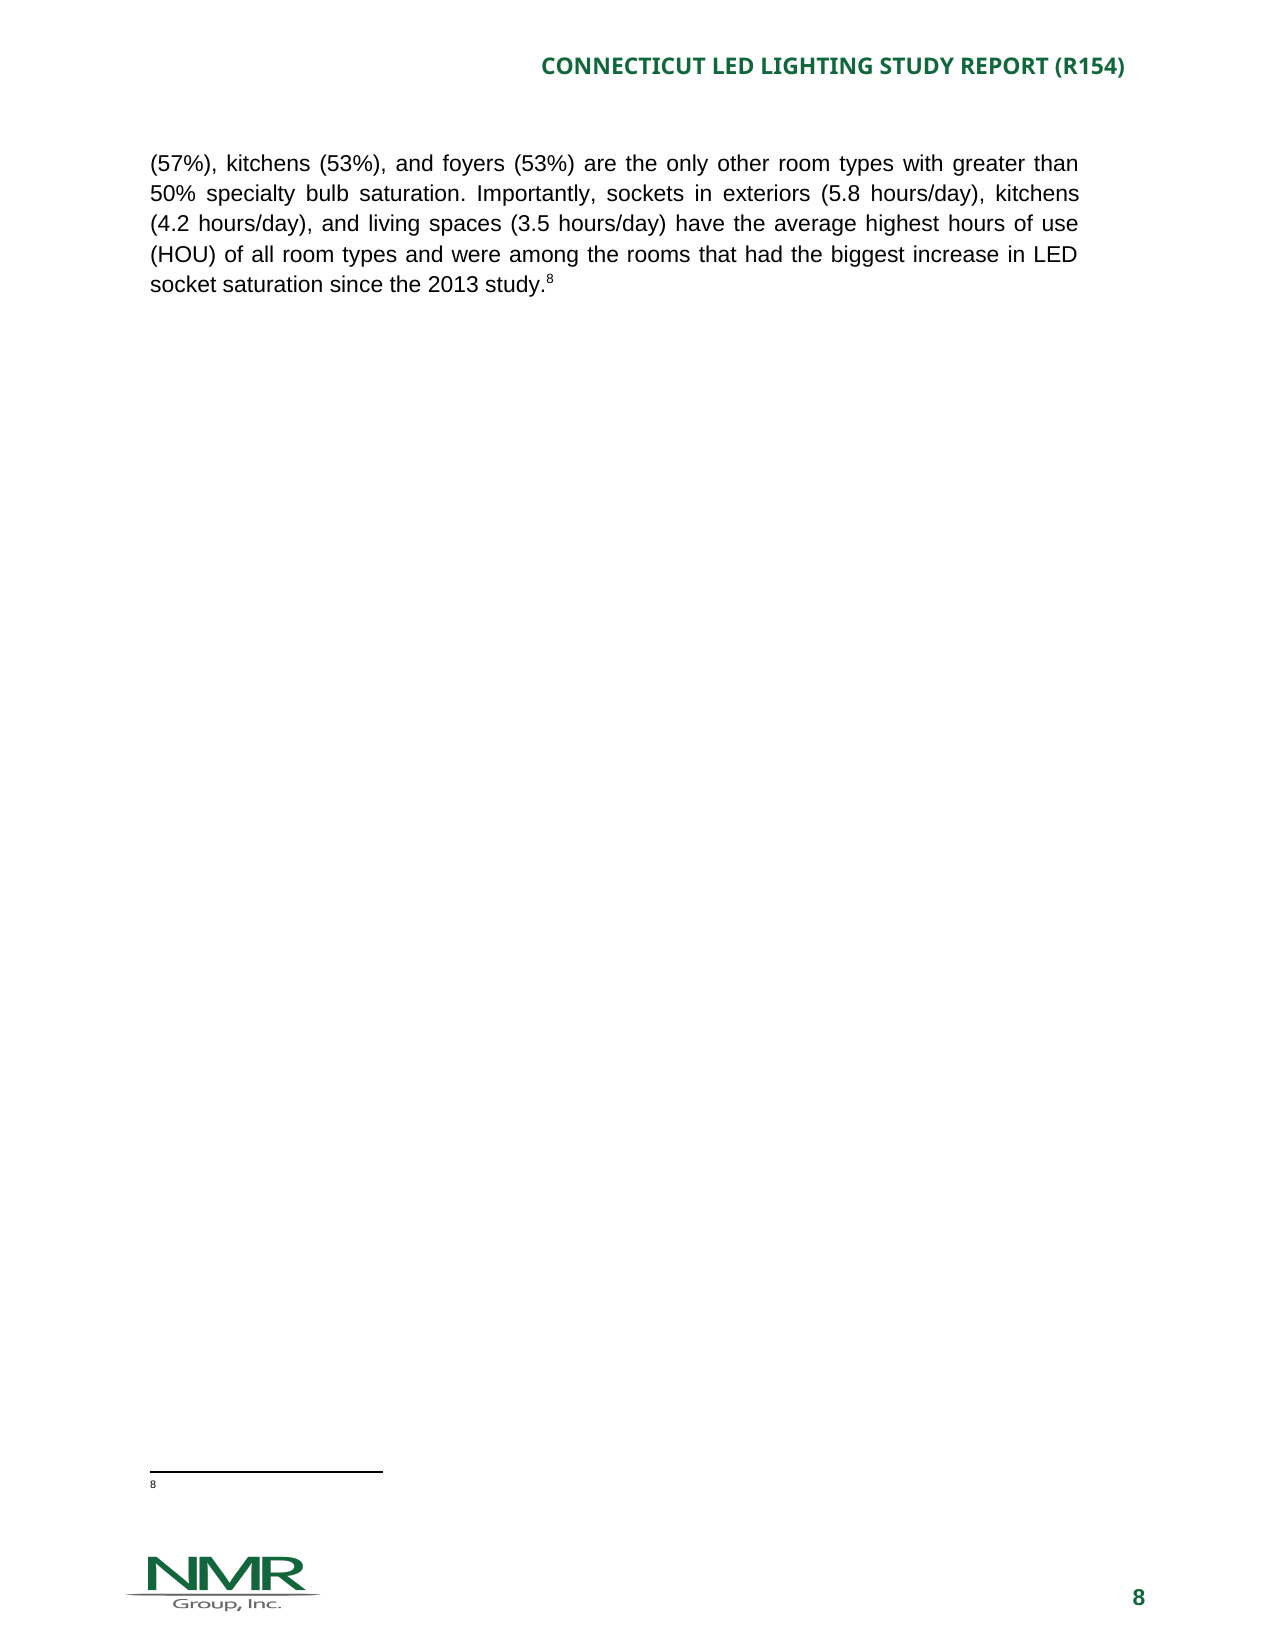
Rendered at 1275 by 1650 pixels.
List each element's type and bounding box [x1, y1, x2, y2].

picture [125, 1551, 321, 1615]
text [150, 150, 1080, 297]
